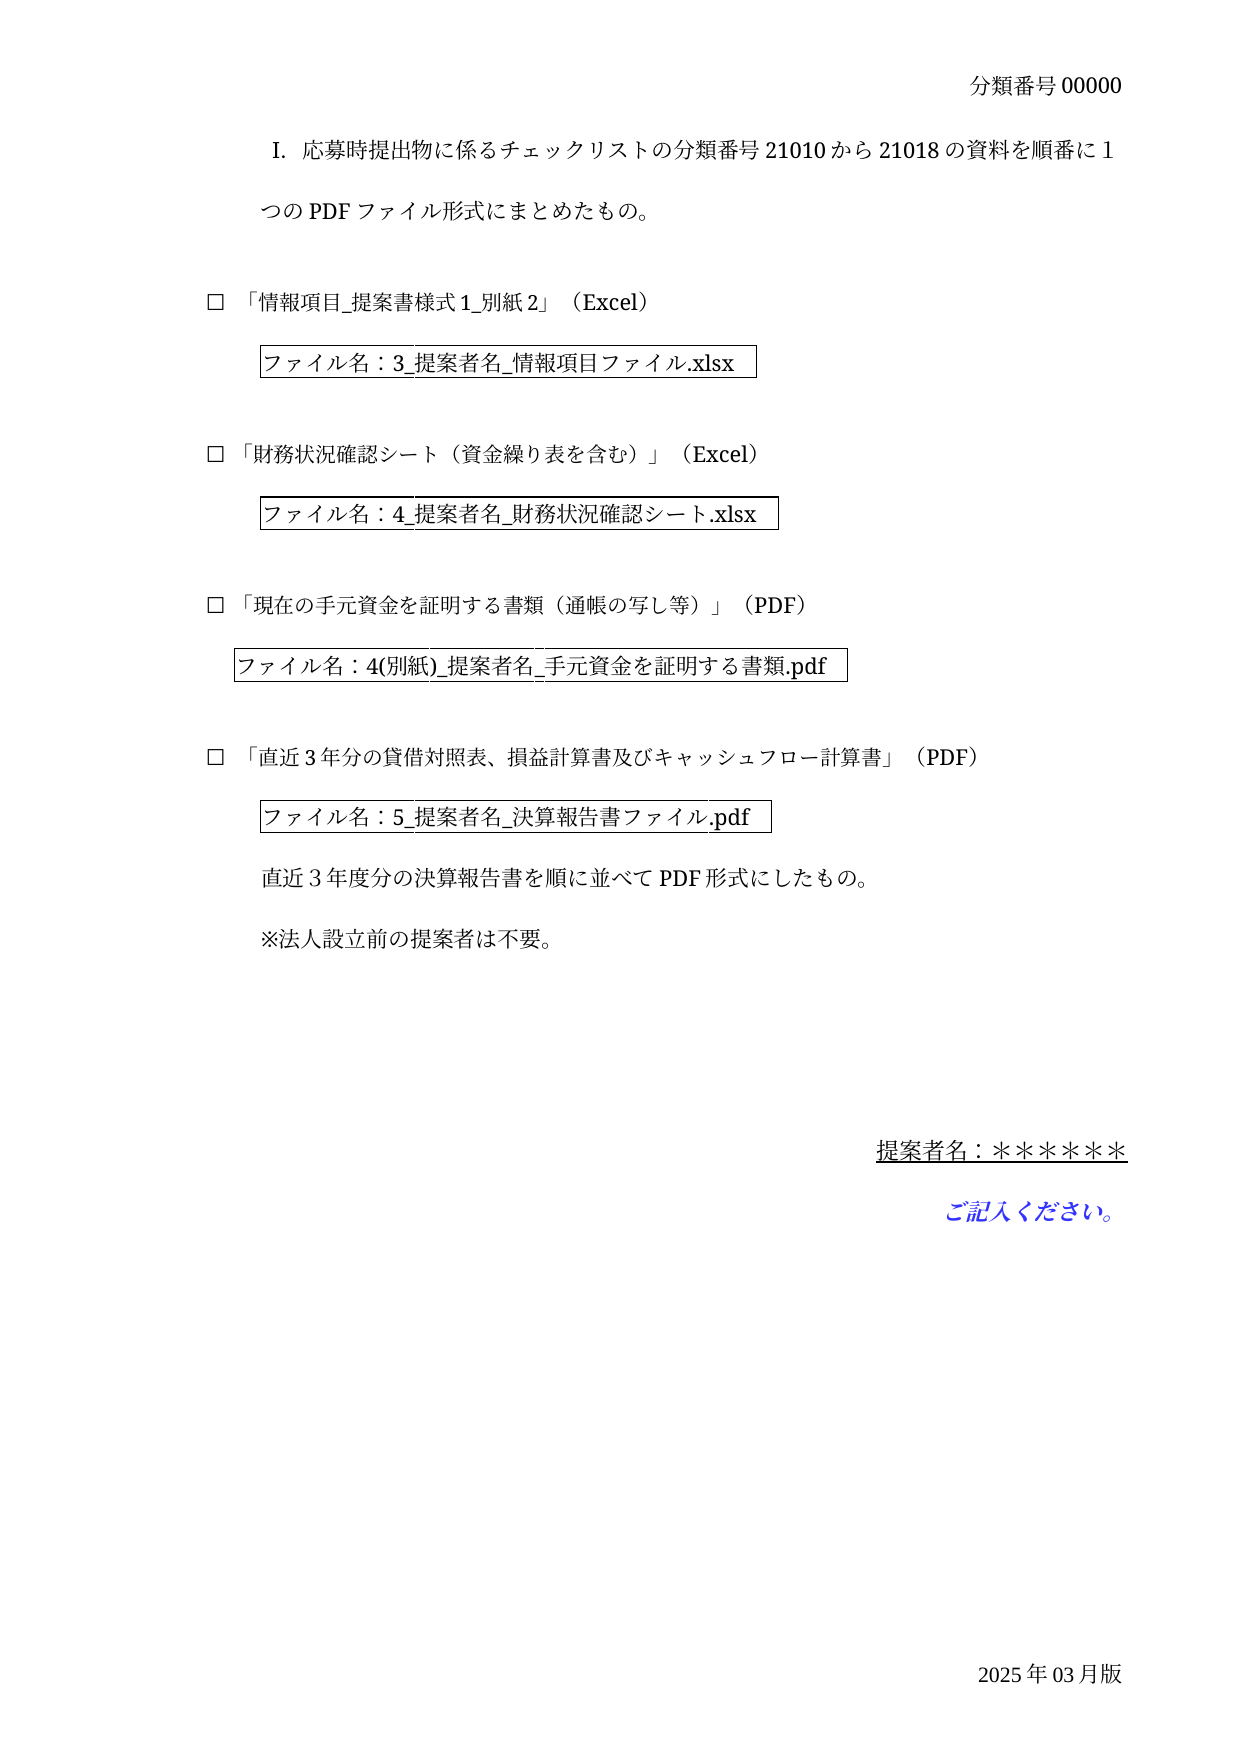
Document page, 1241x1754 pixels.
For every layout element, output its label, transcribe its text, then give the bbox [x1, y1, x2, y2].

text 「財務状況確認シート（資金繰り表を含む）」（Excel） ファイル名：4_提案者名_財務状況確認シート.xlsx [206, 422, 1122, 543]
text 「現在の手元資金を証明する書類（通帳の写し等）」（PDF） [206, 574, 1122, 634]
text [206, 119, 1122, 240]
text 提案者名：＊＊＊＊＊＊ [118, 1119, 1128, 1180]
text ファイル名：4(別紙)_提案者名_手元資金を証明する書類.pdf [206, 634, 1122, 695]
text ファイル名：5_提案者名_決算報告書ファイル.pdf 直近３年度分の決算報告書を順に並べてPDF形式にしたもの。 ※法人設立前の提案者は不要。 [249, 786, 1122, 968]
text 「情報項目_提案書様式1_別紙2」（Excel） ファイル名：3_提案者名_情報項目ファイル.xlsx [206, 271, 1122, 392]
text 「直近3年分の貸借対照表、損益計算書及びキャッシュフロー計算書」（PDF） [206, 725, 1122, 786]
text ご記入ください。 [118, 1180, 1128, 1241]
